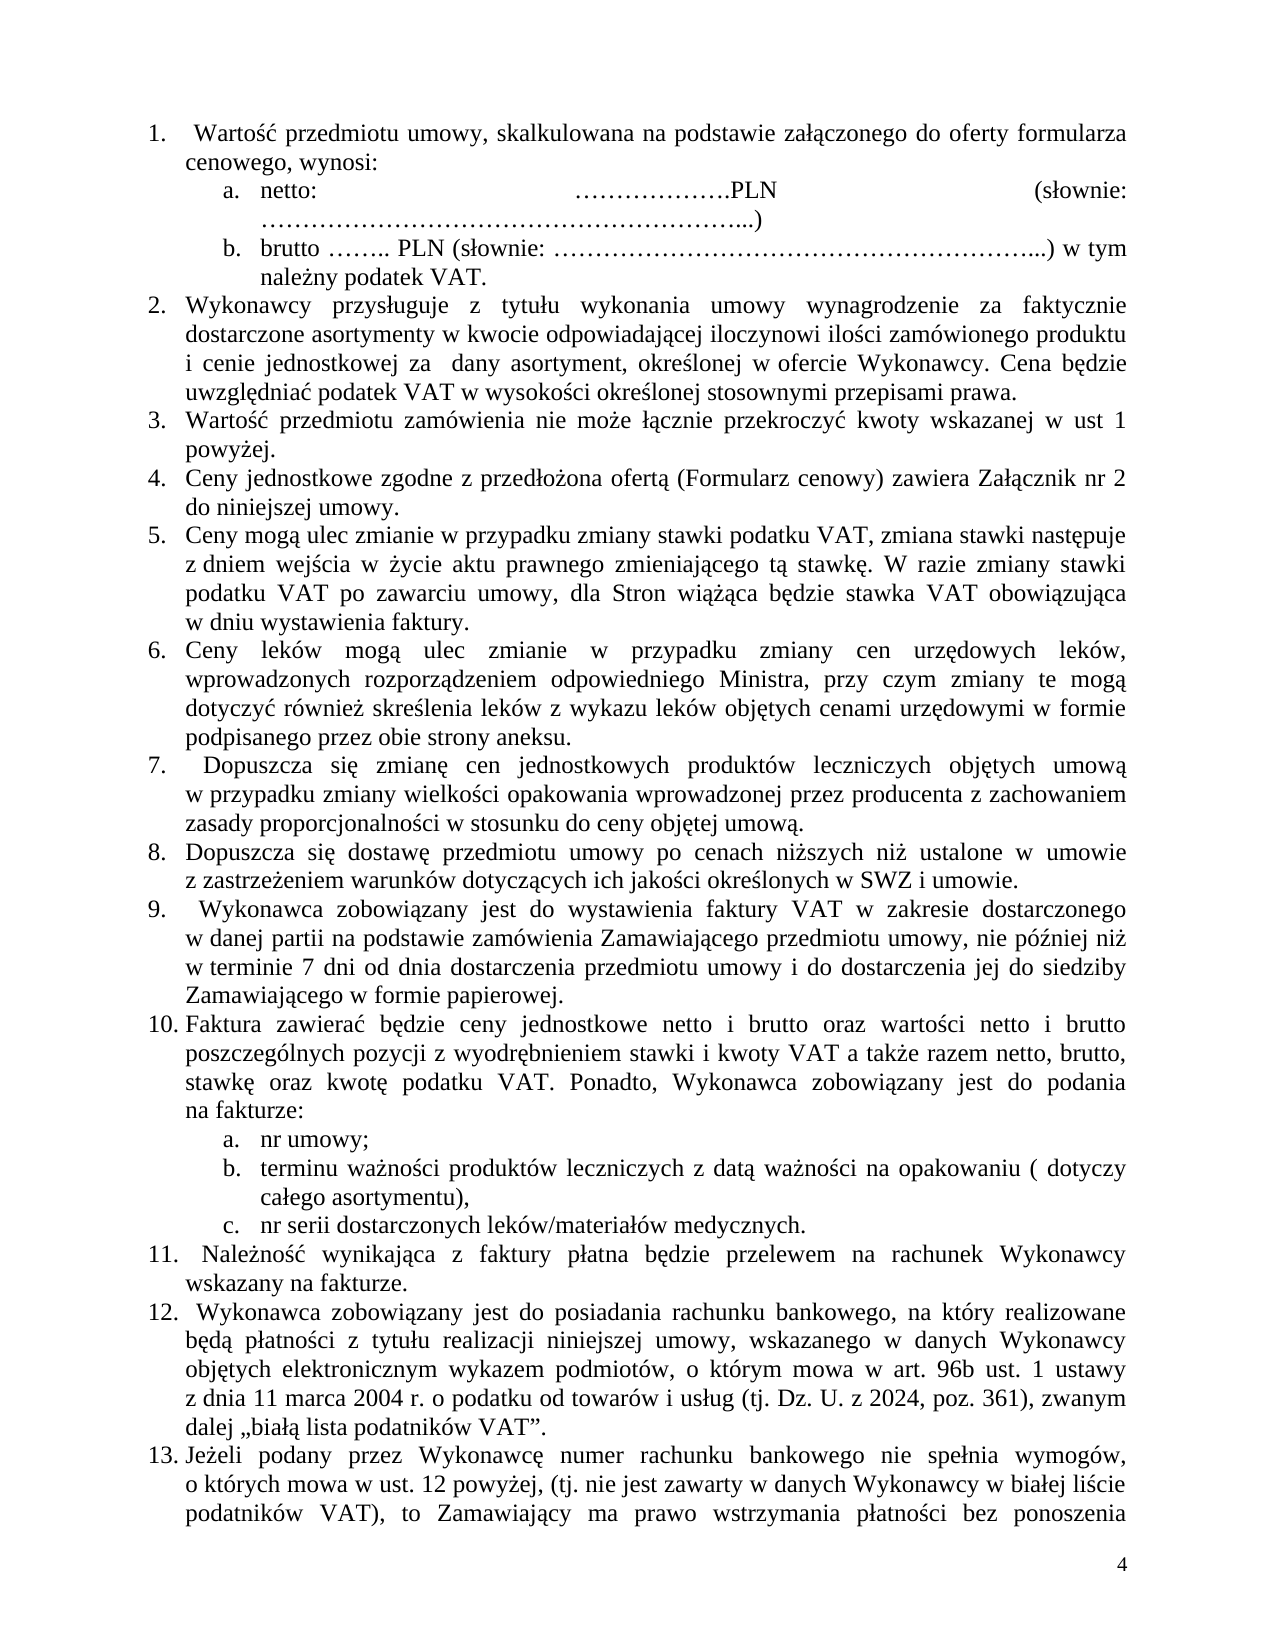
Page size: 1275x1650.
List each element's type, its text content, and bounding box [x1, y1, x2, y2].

list Dopuszcza się zmianę cen jednostkowych produktów leczniczych objętych umową w przypadku zmiany wielkości opakowania wprowadzonej przez producenta z zachowaniem zasady proporcjonalności w stosunku do ceny objętej umową. [148, 751, 1127, 837]
list Ceny jednostkowe zgodne z przedłożona ofertą (Formularz cenowy) zawiera Załącznik nr 2 do niniejszej umowy. [148, 463, 1127, 521]
list brutto …….. PLN (słownie: …………………………………………………...) w tym należny podatek VAT. [223, 233, 1127, 291]
list Dopuszcza się dostawę przedmiotu umowy po cenach niższych niż ustalone w umowie z zastrzeżeniem warunków dotyczących ich jakości określonych w SWZ i umowie. [148, 837, 1127, 894]
list nr umowy; [223, 1124, 1127, 1153]
list netto: ……………….PLN (słownie: …………………………………………………...) [223, 176, 1127, 233]
list Wartość przedmiotu umowy, skalkulowana na podstawie załączonego do oferty formularza cenowego, wynosi: [148, 118, 1127, 176]
list nr serii dostarczonych leków/materiałów medycznych. [223, 1211, 1127, 1239]
list Wykonawca zobowiązany jest do posiadania rachunku bankowego, na który realizowane będą płatności z tytułu realizacji niniejszej umowy, wskazanego w danych Wykonawcy objętych elektronicznym wykazem podmiotów, o którym mowa w art. 96b ust. 1 ustawy z dnia 11 marca 2004 r. o podatku od towarów i usług (tj. Dz. U. z 2024, poz. 361), zwanym dalej „białą lista podatników VAT”. [148, 1297, 1127, 1441]
list Ceny leków mogą ulec zmianie w przypadku zmiany cen urzędowych leków, wprowadzonych rozporządzeniem odpowiedniego Ministra, przy czym zmiany te mogą dotyczyć również skreślenia leków z wykazu leków objętych cenami urzędowymi w formie podpisanego przez obie strony aneksu. [148, 636, 1127, 751]
list Należność wynikająca z faktury płatna będzie przelewem na rachunek Wykonawcy wskazany na fakturze. [148, 1239, 1127, 1297]
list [148, 1441, 1127, 1527]
list Faktura zawierać będzie ceny jednostkowe netto i brutto oraz wartości netto i brutto poszczególnych pozycji z wyodrębnieniem stawki i kwoty VAT a także razem netto, brutto, stawkę oraz kwotę podatku VAT. Ponadto, Wykonawca zobowiązany jest do podania na fakturze: [148, 1009, 1127, 1124]
list terminu ważności produktów leczniczych z datą ważności na opakowaniu ( dotyczy całego asortymentu), [223, 1153, 1127, 1211]
list Wartość przedmiotu zamówienia nie może łącznie przekroczyć kwoty wskazanej w ust 1 powyżej. [148, 406, 1127, 463]
list Ceny mogą ulec zmianie w przypadku zmiany stawki podatku VAT, zmiana stawki następuje z dniem wejścia w życie aktu prawnego zmieniającego tą stawkę. W razie zmiany stawki podatku VAT po zawarciu umowy, dla Stron wiążąca będzie stawka VAT obowiązująca w dniu wystawienia faktury. [148, 521, 1127, 636]
list Wykonawca zobowiązany jest do wystawienia faktury VAT w zakresie dostarczonego w danej partii na podstawie zamówienia Zamawiającego przedmiotu umowy, nie później niż w terminie 7 dni od dnia dostarczenia przedmiotu umowy i do dostarczenia jej do siedziby Zamawiającego w formie papierowej. [148, 894, 1127, 1009]
list Wykonawcy przysługuje z tytułu wykonania umowy wynagrodzenie za faktycznie dostarczone asortymenty w kwocie odpowiadającej iloczynowi ilości zamówionego produktu i cenie jednostkowej za dany asortyment, określonej w ofercie Wykonawcy. Cena będzie uwzględniać podatek VAT w wysokości określonej stosownymi przepisami prawa. [148, 291, 1127, 406]
